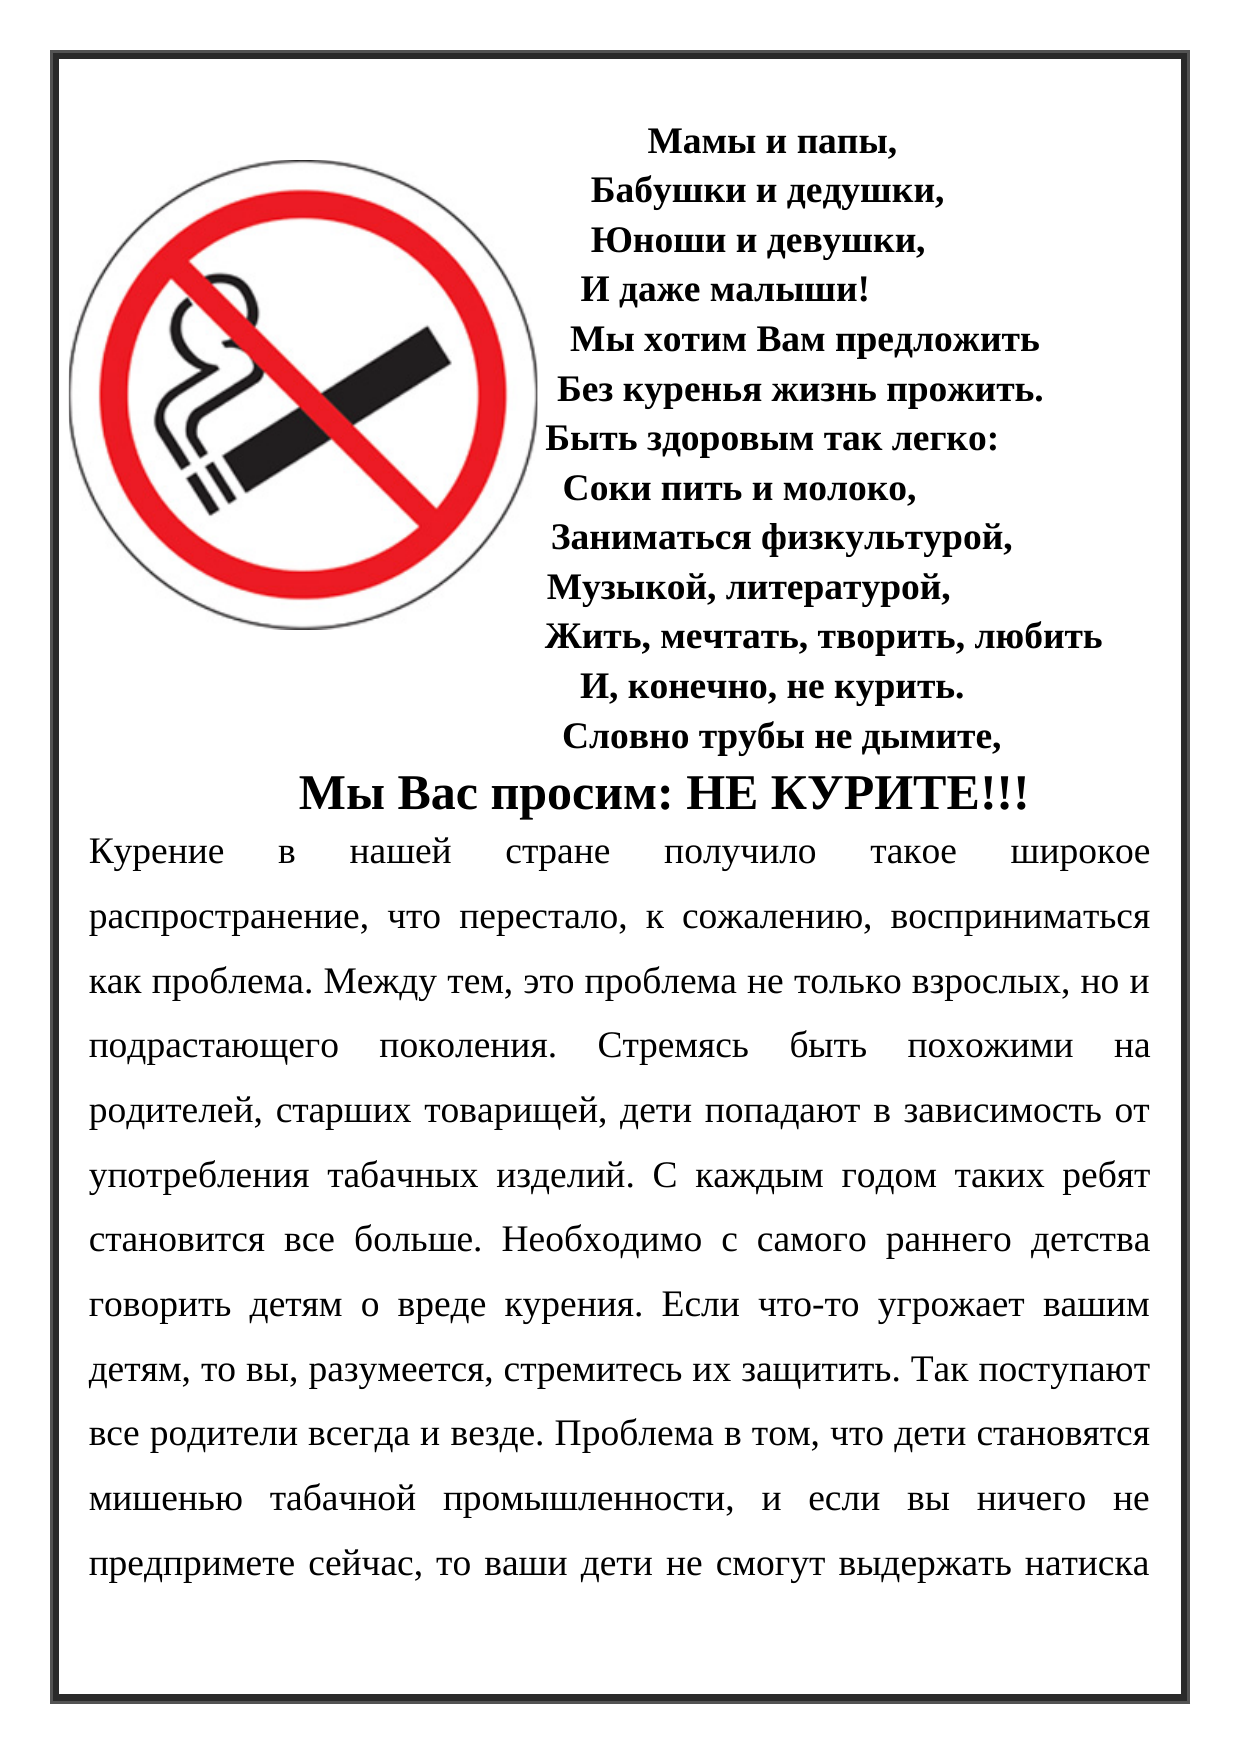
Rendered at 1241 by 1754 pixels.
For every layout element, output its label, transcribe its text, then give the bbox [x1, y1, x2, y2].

text Мамы и папы, [177, 118, 1152, 161]
picture [68, 160, 538, 630]
text Мы Вас просим: НЕ КУРИТЕ!!! [177, 763, 1152, 820]
text Юноши и девушки, [538, 217, 1152, 260]
text Жить, мечтать, творить, любить [177, 614, 1152, 657]
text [88, 829, 1152, 1583]
text Соки пить и молоко, [538, 465, 1152, 508]
text Без куренья жизнь прожить. [538, 366, 1152, 409]
text Музыкой, литературой, [538, 564, 1152, 607]
text Быть здоровым так легко: [538, 416, 1152, 459]
text Заниматься физкультурой, [538, 515, 1152, 558]
text И даже малыши! [538, 267, 1152, 310]
text Бабушки и дедушки, [538, 168, 1152, 211]
text И, конечно, не курить. [177, 663, 1152, 707]
text Словно трубы не дымите, [177, 713, 1152, 756]
text Мы хотим Вам предложить [538, 316, 1152, 359]
